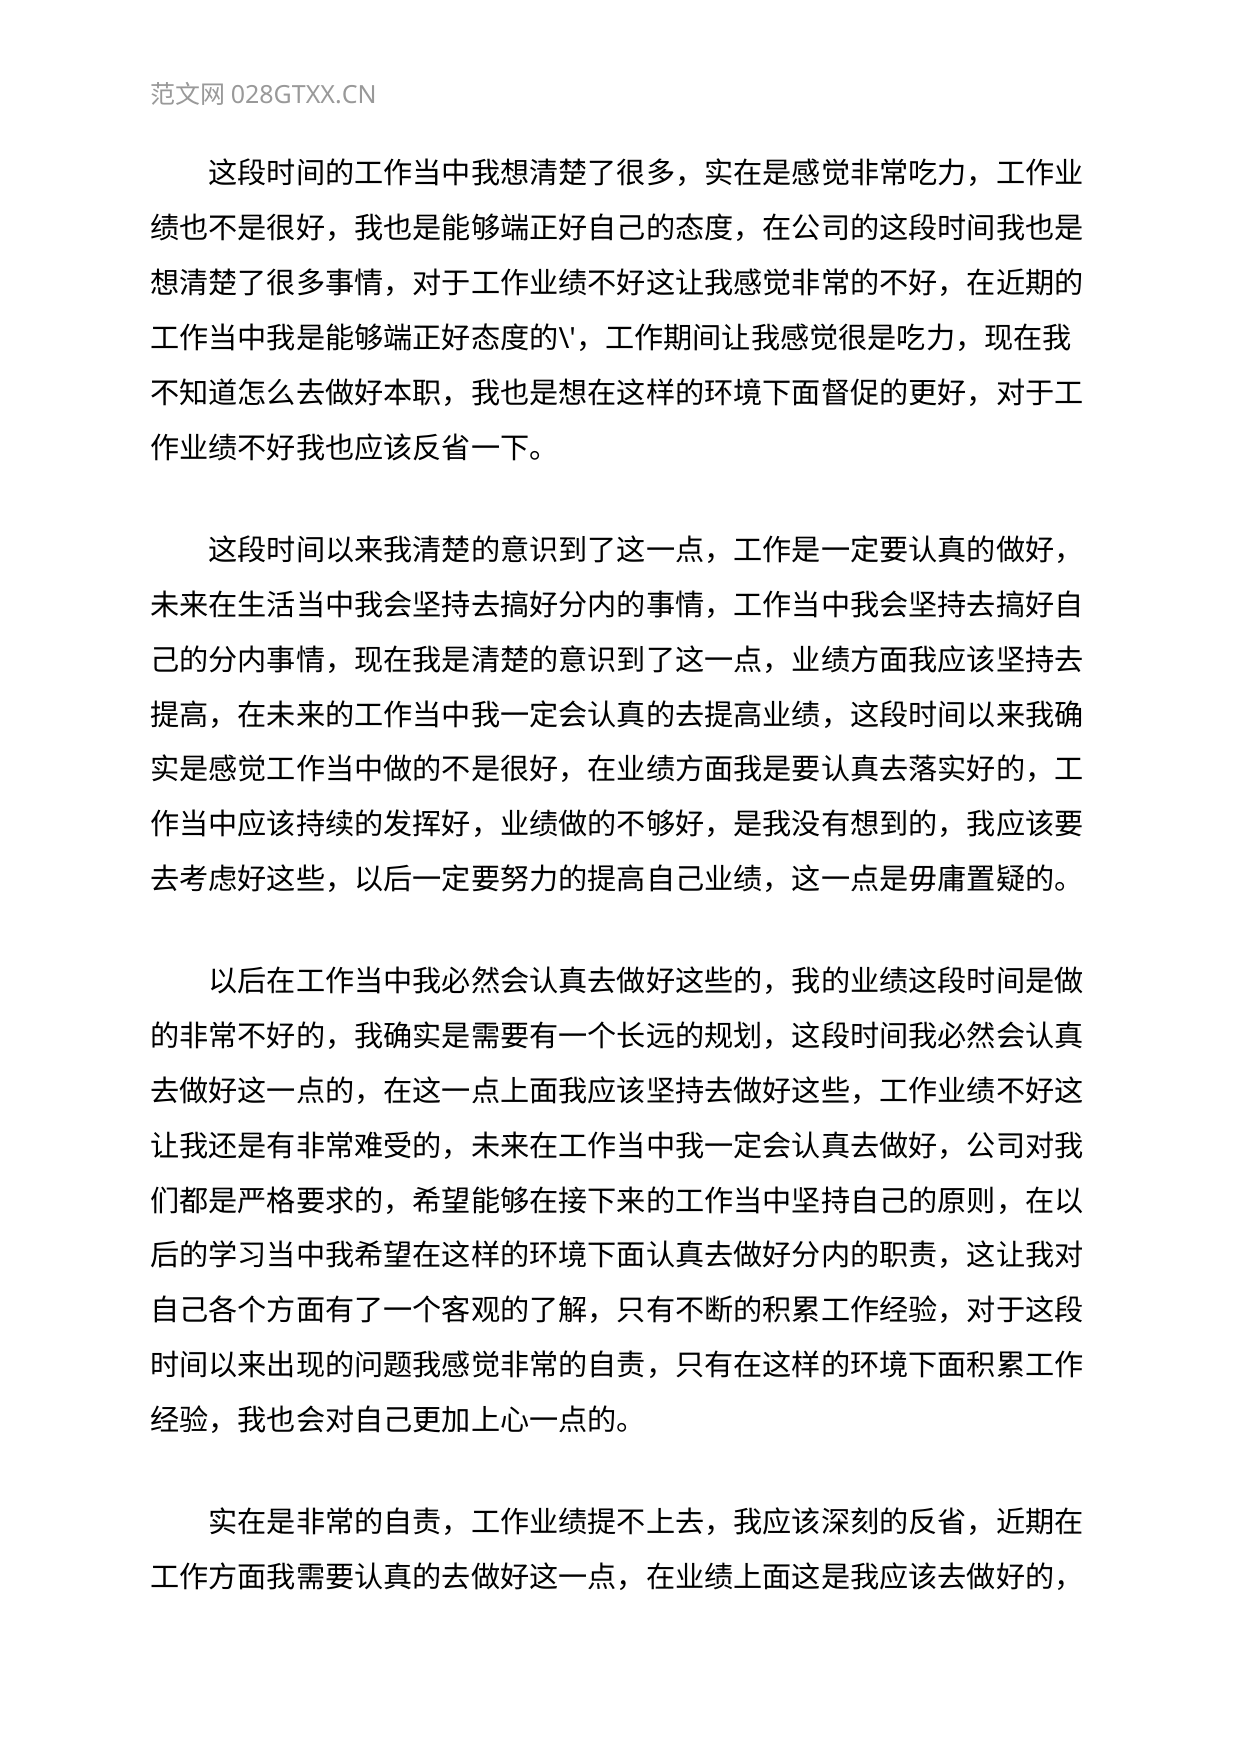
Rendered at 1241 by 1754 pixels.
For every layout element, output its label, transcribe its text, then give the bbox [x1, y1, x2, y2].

text 这段时间以来我清楚的意识到了这一点，工作是一定要认真的做好，未来在生活当中我会坚持去搞好分内的事情，工作当中我会坚持去搞好自己的分内事情，现在我是清楚的意识到了这一点，业绩方面我应该坚持去提高，在未来的工作当中我一定会认真的去提高业绩，这段时间以来我确实是感觉工作当中做的不是很好，在业绩方面我是要认真去落实好的，工作当中应该持续的发挥好，业绩做的不够好，是我没有想到的，我应该要去考虑好这些，以后一定要努力的提高自己业绩，这一点是毋庸置疑的。 [150, 526, 1090, 898]
text 以后在工作当中我必然会认真去做好这些的，我的业绩这段时间是做的非常不好的，我确实是需要有一个长远的规划，这段时间我必然会认真去做好这一点的，在这一点上面我应该坚持去做好这些，工作业绩不好这让我还是有非常难受的，未来在工作当中我一定会认真去做好，公司对我们都是严格要求的，希望能够在接下来的工作当中坚持自己的原则，在以后的学习当中我希望在这样的环境下面认真去做好分内的职责，这让我对自己各个方面有了一个客观的了解，只有不断的积累工作经验，对于这段时间以来出现的问题我感觉非常的自责，只有在这样的环境下面积累工作经验，我也会对自己更加上心一点的。 [150, 957, 1090, 1439]
text 这段时间的工作当中我想清楚了很多，实在是感觉非常吃力，工作业绩也不是很好，我也是能够端正好自己的态度，在公司的这段时间我也是想清楚了很多事情，对于工作业绩不好这让我感觉非常的不好，在近期的工作当中我是能够端正好态度的\'，工作期间让我感觉很是吃力，现在我不知道怎么去做好本职，我也是想在这样的环境下面督促的更好，对于工作业绩不好我也应该反省一下。 [150, 150, 1090, 467]
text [150, 1498, 1090, 1596]
